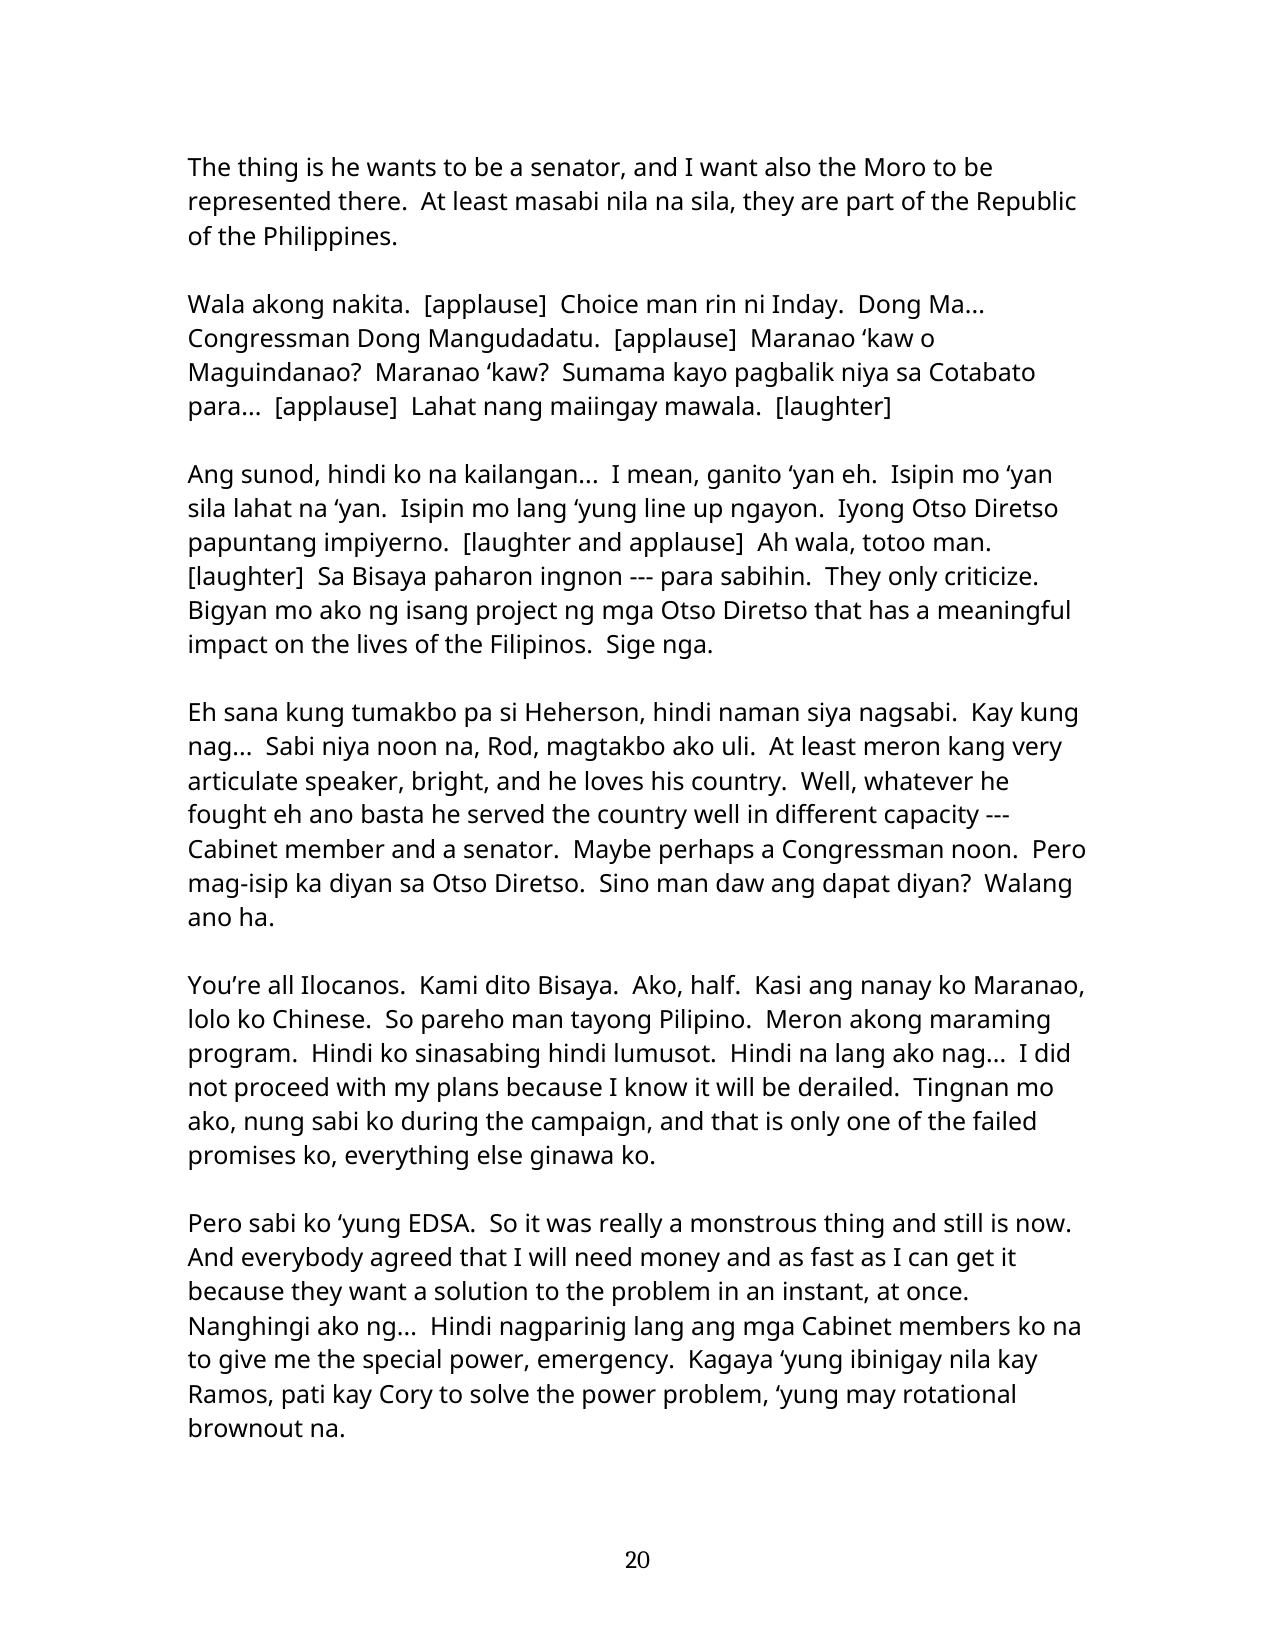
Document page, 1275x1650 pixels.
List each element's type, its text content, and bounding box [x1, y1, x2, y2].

text Nanghingi ako ng... Hindi nagparinig lang ang mga Cabinet members ko na to give me the special power, emergency. Kagaya ‘yung ibinigay nila kay Ramos, pati kay Cory to solve the power problem, ‘yung may rotational brownout na. [187, 1308, 1087, 1444]
text Ang sunod, hindi ko na kailangan... I mean, ganito ‘yan eh. Isipin mo ‘yan sila lahat na ‘yan. Isipin mo lang ‘yung line up ngayon. Iyong Otso Diretso papuntang impiyerno. [laughter and applause] Ah wala, totoo man. [laughter] Sa Bisaya paharon ingnon --- para sabihin. They only criticize. Bigyan mo ako ng isang project ng mga Otso Diretso that has a meaningful impact on the lives of the Filipinos. Sige nga. [187, 457, 1087, 661]
text You’re all Ilocanos. Kami dito Bisaya. Ako, half. Kasi ang nanay ko Maranao, lolo ko Chinese. So pareho man tayong Pilipino. Meron akong maraming program. Hindi ko sinasabing hindi lumusot. Hindi na lang ako nag... I did not proceed with my plans because I know it will be derailed. Tingnan mo ako, nung sabi ko during the campaign, and that is only one of the failed promises ko, everything else ginawa ko. [187, 967, 1087, 1172]
text Pero sabi ko ‘yung EDSA. So it was really a monstrous thing and still is now. And everybody agreed that I will need money and as fast as I can get it because they want a solution to the problem in an instant, at once. [187, 1206, 1087, 1308]
text Eh sana kung tumakbo pa si Heherson, hindi naman siya nagsabi. Kay kung nag... Sabi niya noon na, Rod, magtakbo ako uli. At least meron kang very articulate speaker, bright, and he loves his country. Well, whatever he fought eh ano basta he served the country well in different capacity --- Cabinet member and a senator. Maybe perhaps a Congressman noon. Pero mag-isip ka diyan sa Otso Diretso. Sino man daw ang dapat diyan? Walang ano ha. [187, 695, 1087, 933]
text The thing is he wants to be a senator, and I want also the Moro to be represented there. At least masabi nila na sila, they are part of the Republic of the Philippines. [187, 150, 1087, 252]
text Wala akong nakita. [applause] Choice man rin ni Inday. Dong Ma... Congressman Dong Mangudadatu. [applause] Maranao ‘kaw o Maguindanao? Maranao ‘kaw? Sumama kayo pagbalik niya sa Cotabato para... [applause] Lahat nang maiingay mawala. [laughter] [187, 286, 1087, 422]
